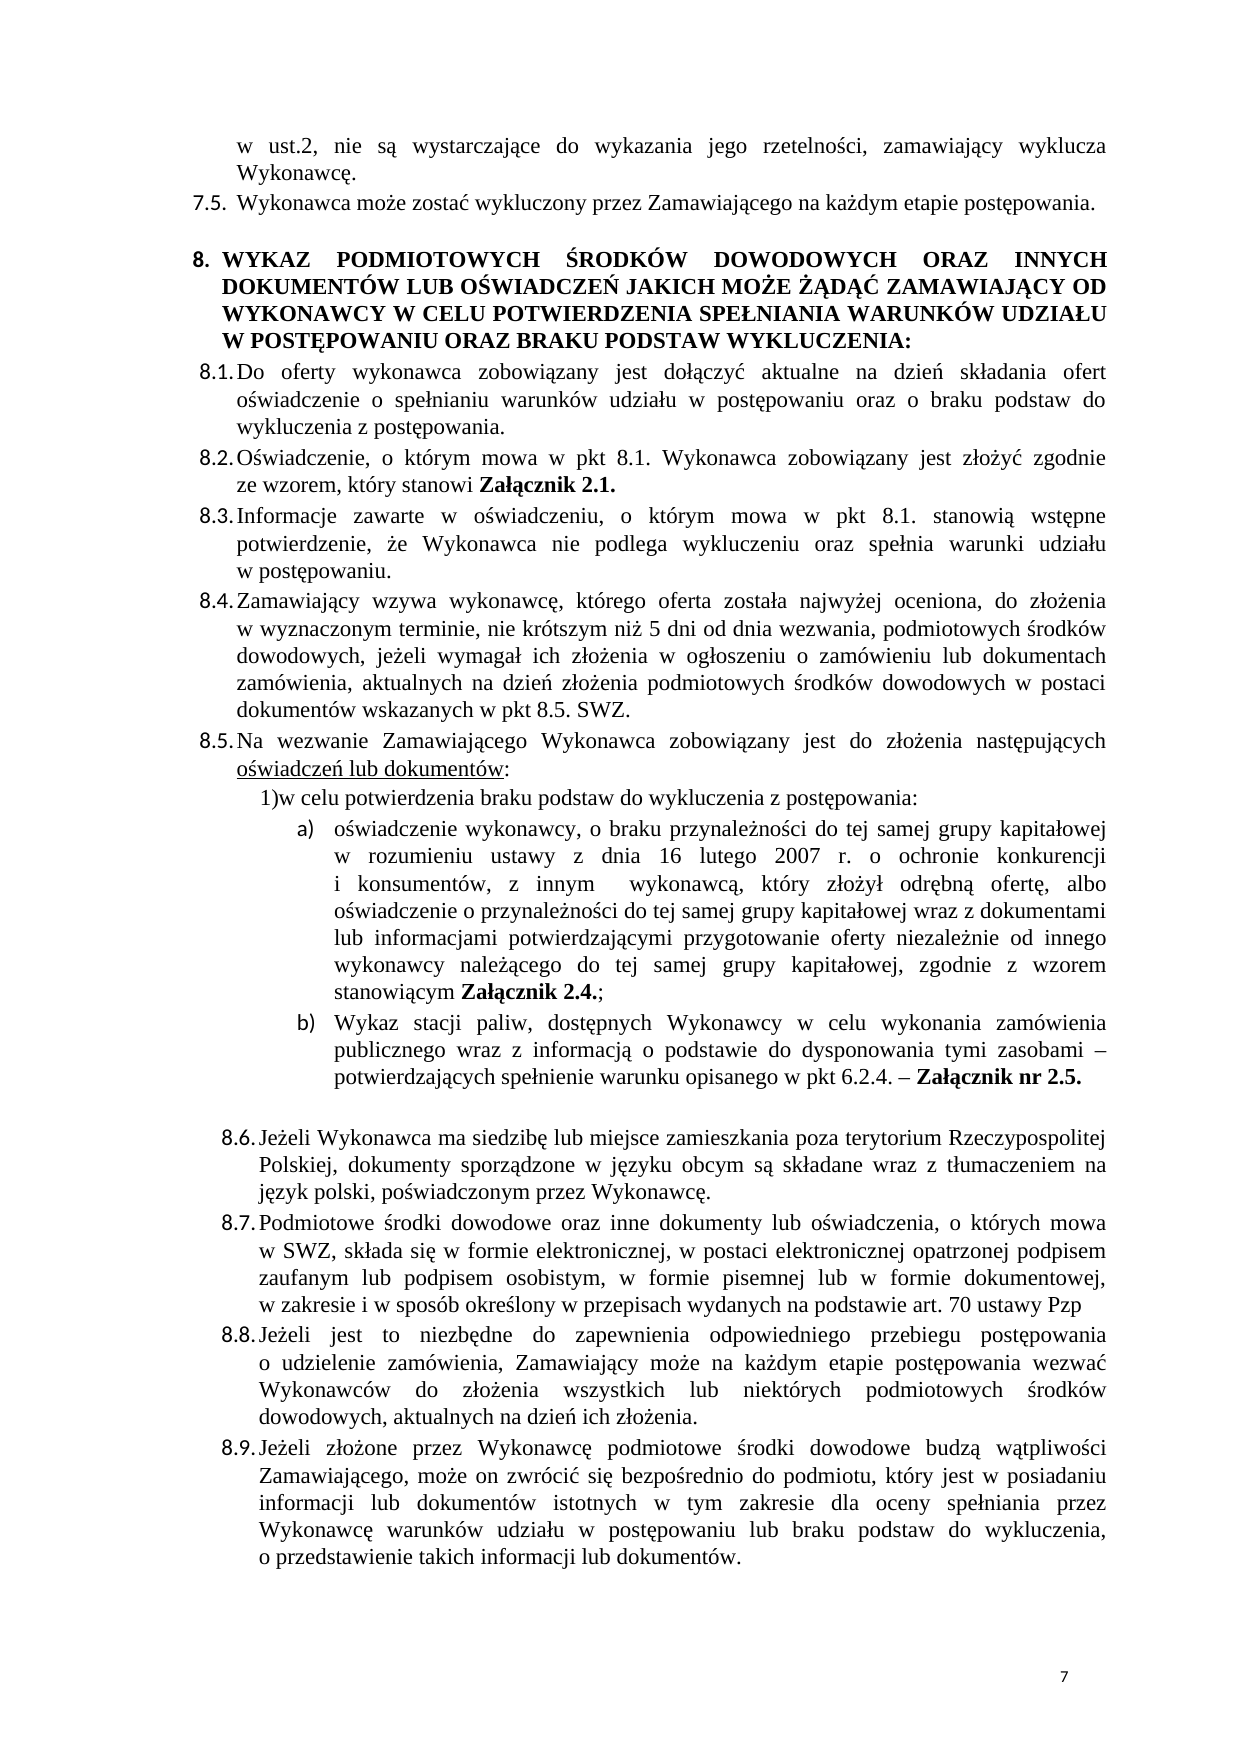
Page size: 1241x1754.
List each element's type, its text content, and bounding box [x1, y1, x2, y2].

list WYKAZ PODMIOTOWYCH ŚRODKÓW DOWODOWYCH ORAZ INNYCH DOKUMENTÓW LUB OŚWIADCZEŃ JAKICH MOŻE ŻĄDĄĆ ZAMAWIAJĄCY OD WYKONAWCY W CELU POTWIERDZENIA SPEŁNIANIA WARUNKÓW UDZIAŁU W POSTĘPOWANIU ORAZ BRAKU PODSTAW WYKLUCZENIA: [192, 245, 1108, 354]
list Jeżeli Wykonawca ma siedzibę lub miejsce zamieszkania poza terytorium Rzeczypospolitej Polskiej, dokumenty sporządzone w języku obcym są składane wraz z tłumaczeniem na język polski, poświadczonym przez Wykonawcę. [221, 1123, 1108, 1205]
list Na wezwanie Zamawiającego Wykonawca zobowiązany jest do złożenia następujących oświadczeń lub dokumentów: [199, 726, 1108, 781]
list Wykonawca może zostać wykluczony przez Zamawiającego na każdym etapie postępowania. [192, 188, 1108, 217]
list oświadczenie wykonawcy, o braku przynależności do tej samej grupy kapitałowej w rozumieniu ustawy z dnia 16 lutego 2007 r. o ochronie konkurencji i konsumentów, z innym wykonawcą, który złożył odrębną ofertę, albo oświadczenie o przynależności do tej samej grupy kapitałowej wraz z dokumentami lub informacjami potwierdzającymi przygotowanie oferty niezależnie od innego wykonawcy należącego do tej samej grupy kapitałowej, zgodnie z wzorem stanowiącym Załącznik 2.4.; [297, 814, 1108, 1004]
list Wykaz stacji paliw, dostępnych Wykonawcy w celu wykonania zamówienia publicznego wraz z informacją o podstawie do dysponowania tymi zasobami – potwierdzających spełnienie warunku opisanego w pkt 6.2.4. – Załącznik nr 2.5. [297, 1008, 1108, 1090]
list Jeżeli złożone przez Wykonawcę podmiotowe środki dowodowe budzą wątpliwości Zamawiającego, może on zwrócić się bezpośrednio do podmiotu, który jest w posiadaniu informacji lub dokumentów istotnych w tym zakresie dla oceny spełniania przez Wykonawcę warunków udziału w postępowaniu lub braku podstaw do wykluczenia, o przedstawienie takich informacji lub dokumentów. [221, 1433, 1108, 1569]
list Oświadczenie, o którym mowa w pkt 8.1. Wykonawca zobowiązany jest złożyć zgodnie ze wzorem, który stanowi Załącznik 2.1. [199, 443, 1108, 498]
list Informacje zawarte w oświadczeniu, o którym mowa w pkt 8.1. stanowią wstępne potwierdzenie, że Wykonawca nie podlega wykluczeniu oraz spełnia warunki udziału w postępowaniu. [199, 501, 1108, 583]
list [192, 132, 1108, 185]
list Podmiotowe środki dowodowe oraz inne dokumenty lub oświadczenia, o których mowa w SWZ, składa się w formie elektronicznej, w postaci elektronicznej opatrzonej podpisem zaufanym lub podpisem osobistym, w formie pisemnej lub w formie dokumentowej, w zakresie i w sposób określony w przepisach wydanych na podstawie art. 70 ustawy Pzp [221, 1208, 1108, 1317]
list Do oferty wykonawca zobowiązany jest dołączyć aktualne na dzień składania ofert oświadczenie o spełnianiu warunków udziału w postępowaniu oraz o braku podstaw do wykluczenia z postępowania. [199, 357, 1108, 439]
list Jeżeli jest to niezbędne do zapewnienia odpowiedniego przebiegu postępowania o udzielenie zamówienia, Zamawiający może na każdym etapie postępowania wezwać Wykonawców do złożenia wszystkich lub niektórych podmiotowych środków dowodowych, aktualnych na dzień ich złożenia. [221, 1321, 1108, 1430]
text 1)w celu potwierdzenia braku podstaw do wykluczenia z postępowania: [259, 784, 1108, 811]
list Zamawiający wzywa wykonawcę, którego oferta została najwyżej oceniona, do złożenia w wyznaczonym terminie, nie krótszym niż 5 dni od dnia wezwania, podmiotowych środków dowodowych, jeżeli wymagał ich złożenia w ogłoszeniu o zamówieniu lub dokumentach zamówienia, aktualnych na dzień złożenia podmiotowych środków dowodowych w postaci dokumentów wskazanych w pkt 8.5. SWZ. [199, 586, 1108, 723]
